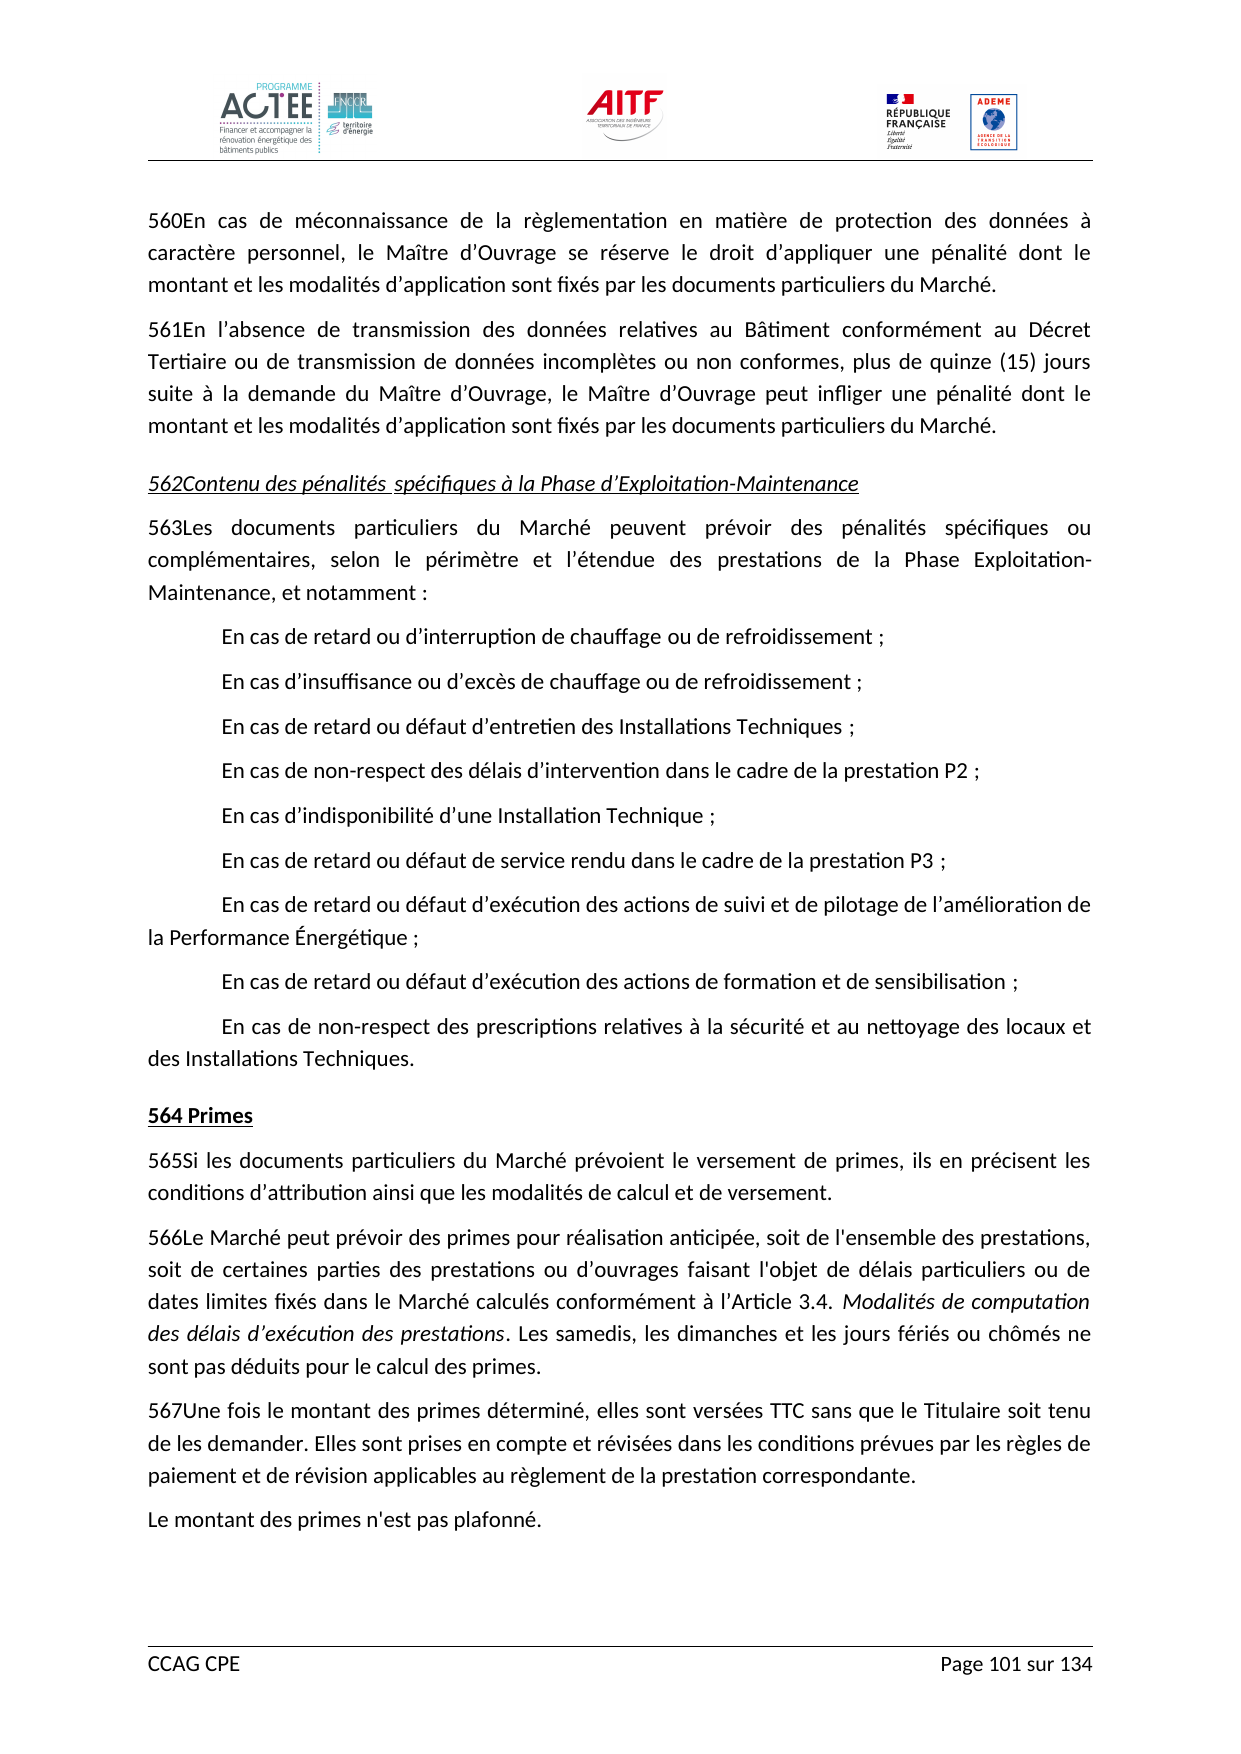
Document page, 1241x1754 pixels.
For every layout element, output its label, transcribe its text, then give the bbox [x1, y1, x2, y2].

text En cas de méconnaissance de la règlementation en matière de protection des données à caractère personnel, le Maître d’Ouvrage se réserve le droit d’appliquer une pénalité dont le montant et les modalités d’application sont fixés par les documents particuliers du Marché. [148, 206, 1093, 298]
list En cas d’insuffisance ou d’excès de chauffage ou de refroidissement ; [148, 667, 1093, 695]
picture [213, 74, 377, 159]
picture [582, 73, 667, 159]
list En cas de retard ou d’interruption de chauffage ou de refroidissement ; [148, 622, 1093, 650]
list En cas de non-respect des prescriptions relatives à la sécurité et au nettoyage des locaux et des Installations Techniques. [148, 1012, 1093, 1072]
list En cas de retard ou défaut d’entretien des Installations Techniques ; [148, 712, 1093, 740]
list En cas de retard ou défaut de service rendu dans le cadre de la prestation P3 ; [148, 846, 1093, 874]
list En cas de retard ou défaut d’exécution des actions de formation et de sensibilisation ; [148, 967, 1093, 995]
list En cas de non-respect des délais d’intervention dans le cadre de la prestation P2 ; [148, 756, 1093, 784]
text Le Marché peut prévoir des primes pour réalisation anticipée, soit de l'ensemble des prestations, soit de certaines parties des prestations ou d’ouvrages faisant l'objet de délais particuliers ou de dates limites fixés dans le Marché calculés conformément à l’Article 3.4. Modalités de computation des délais d’exécution des prestations. Les samedis, les dimanches et les jours fériés ou chômés ne sont pas déduits pour le calcul des primes. [148, 1223, 1093, 1380]
text Une fois le montant des primes déterminé, elles sont versées TTC sans que le Titulaire soit tenu de les demander. Elles sont prises en compte et révisées dans les conditions prévues par les règles de paiement et de révision applicables au règlement de la prestation correspondante. [148, 1396, 1093, 1489]
text Les documents particuliers du Marché peuvent prévoir des pénalités spécifiques ou complémentaires, selon le périmètre et l’étendue des prestations de la Phase Exploitation-Maintenance, et notamment : [148, 513, 1093, 606]
picture [877, 84, 1027, 159]
text Le montant des primes n'est pas plafonné. [148, 1506, 1093, 1533]
subtitle Primes [148, 1101, 1093, 1129]
text En l’absence de transmission des données relatives au Bâtiment conformément au Décret Tertiaire ou de transmission de données incomplètes ou non conformes, plus de quinze (15) jours suite à la demande du Maître d’Ouvrage, le Maître d’Ouvrage peut infliger une pénalité dont le montant et les modalités d’application sont fixés par les documents particuliers du Marché. [148, 315, 1093, 439]
list En cas de retard ou défaut d’exécution des actions de suivi et de pilotage de l’amélioration de la Performance Énergétique ; [148, 891, 1093, 951]
list En cas d’indisponibilité d’une Installation Technique ; [148, 801, 1093, 829]
text Si les documents particuliers du Marché prévoient le versement de primes, ils en précisent les conditions d’attribution ainsi que les modalités de calcul et de versement. [148, 1146, 1093, 1206]
subtitle Contenu des pénalités spécifiques à la Phase d’Exploitation-Maintenance [148, 469, 1093, 497]
